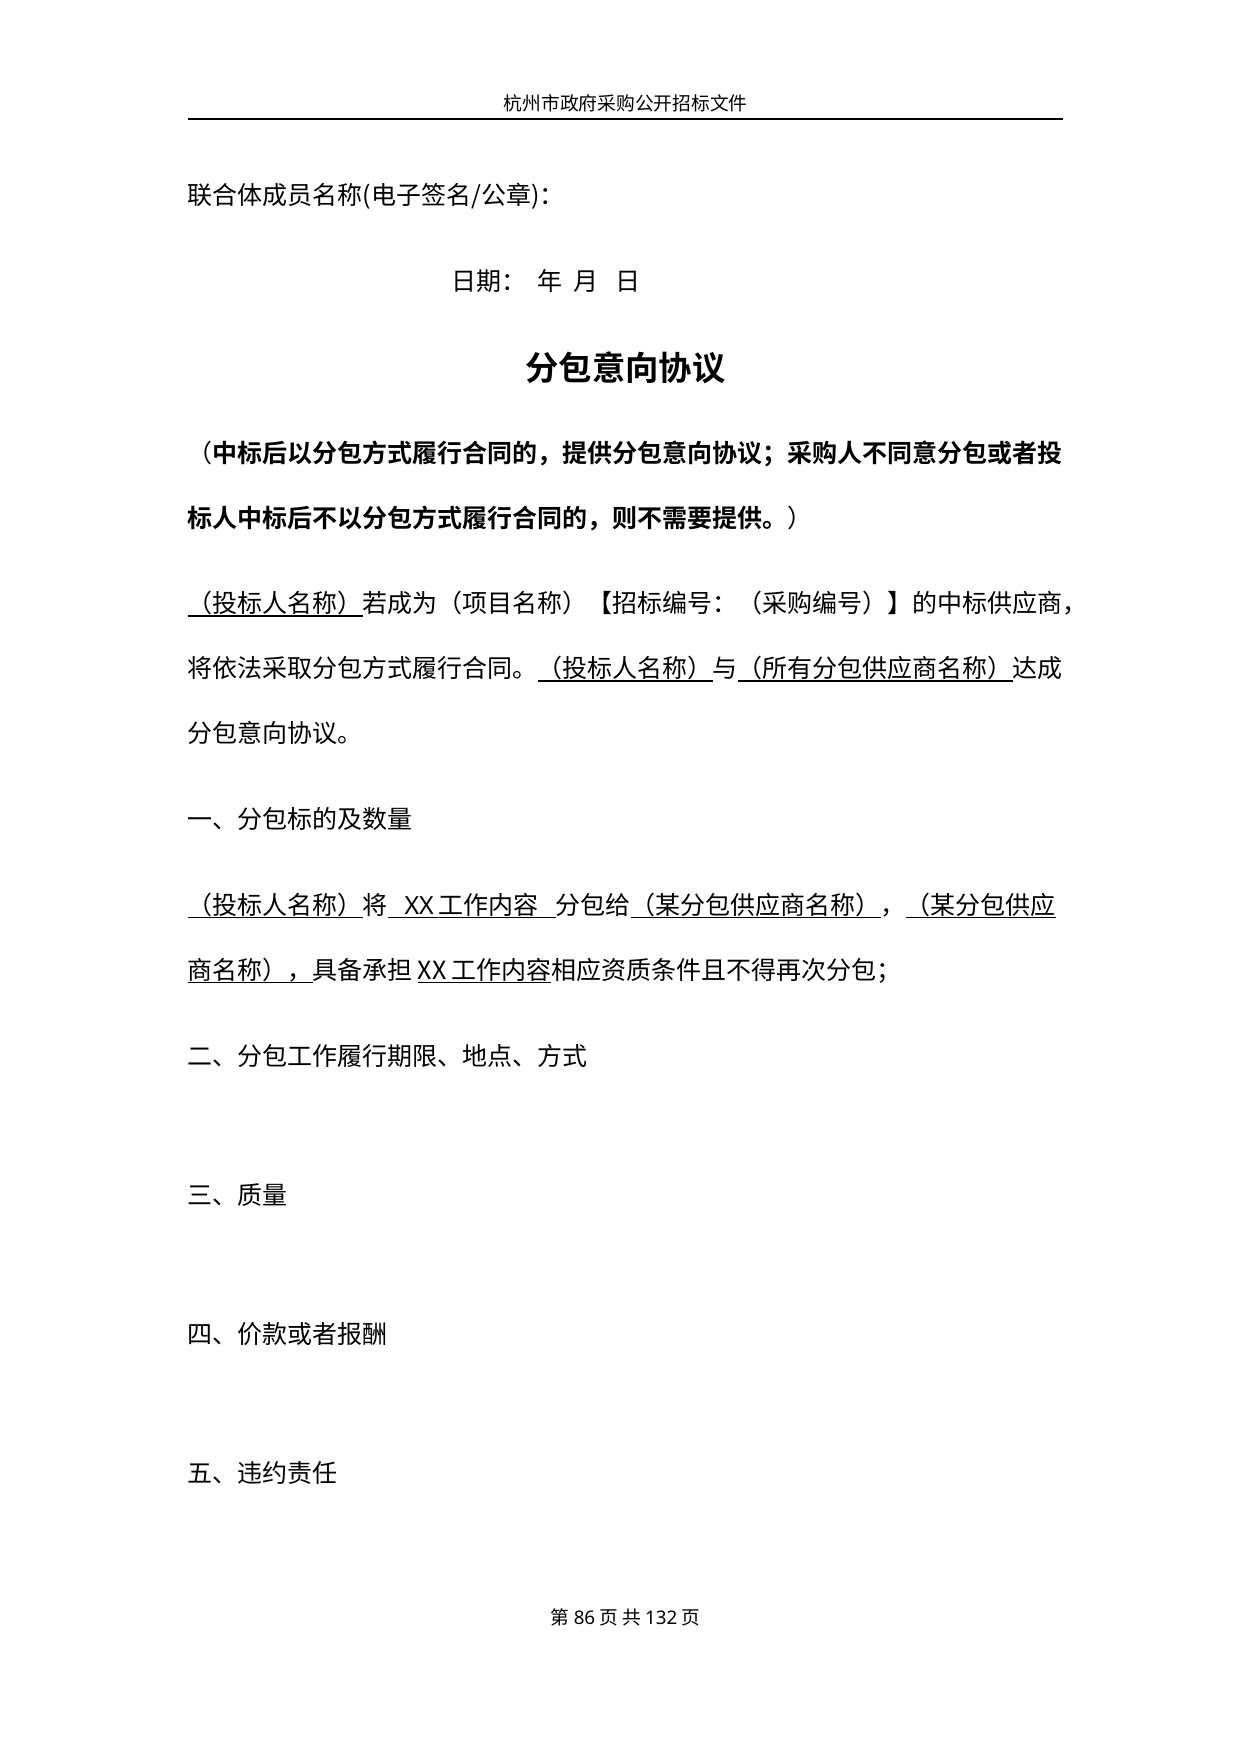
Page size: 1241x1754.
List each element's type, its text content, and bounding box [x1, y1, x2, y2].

text 二、分包工作履行期限、地点、方式 [187, 1022, 1063, 1087]
text 一、分包标的及数量 [187, 785, 1063, 850]
text 联合体成员名称(电子签名/公章)： [187, 161, 1063, 226]
text （中标后以分包方式履行合同的，提供分包意向协议；采购人不同意分包或者投标人中标后不以分包方式履行合同的，则不需要提供。） [187, 419, 1063, 549]
text 五、违约责任 [187, 1439, 1063, 1504]
text 分包意向协议 [187, 333, 1063, 398]
text （投标人名称）将 XX工作内容 分包给（某分包供应商名称），（某分包供应商名称），具备承担XX工作内容相应资质条件且不得再次分包； [187, 871, 1063, 1001]
text （投标人名称）若成为（项目名称）【招标编号：（采购编号）】的中标供应商，将依法采取分包方式履行合同。（投标人名称）与（所有分包供应商名称）达成分包意向协议。 [187, 569, 1063, 764]
text 日期： 年 月 日 [187, 247, 1063, 312]
text 三、质量 [187, 1161, 1063, 1226]
text 四、价款或者报酬 [187, 1300, 1063, 1365]
